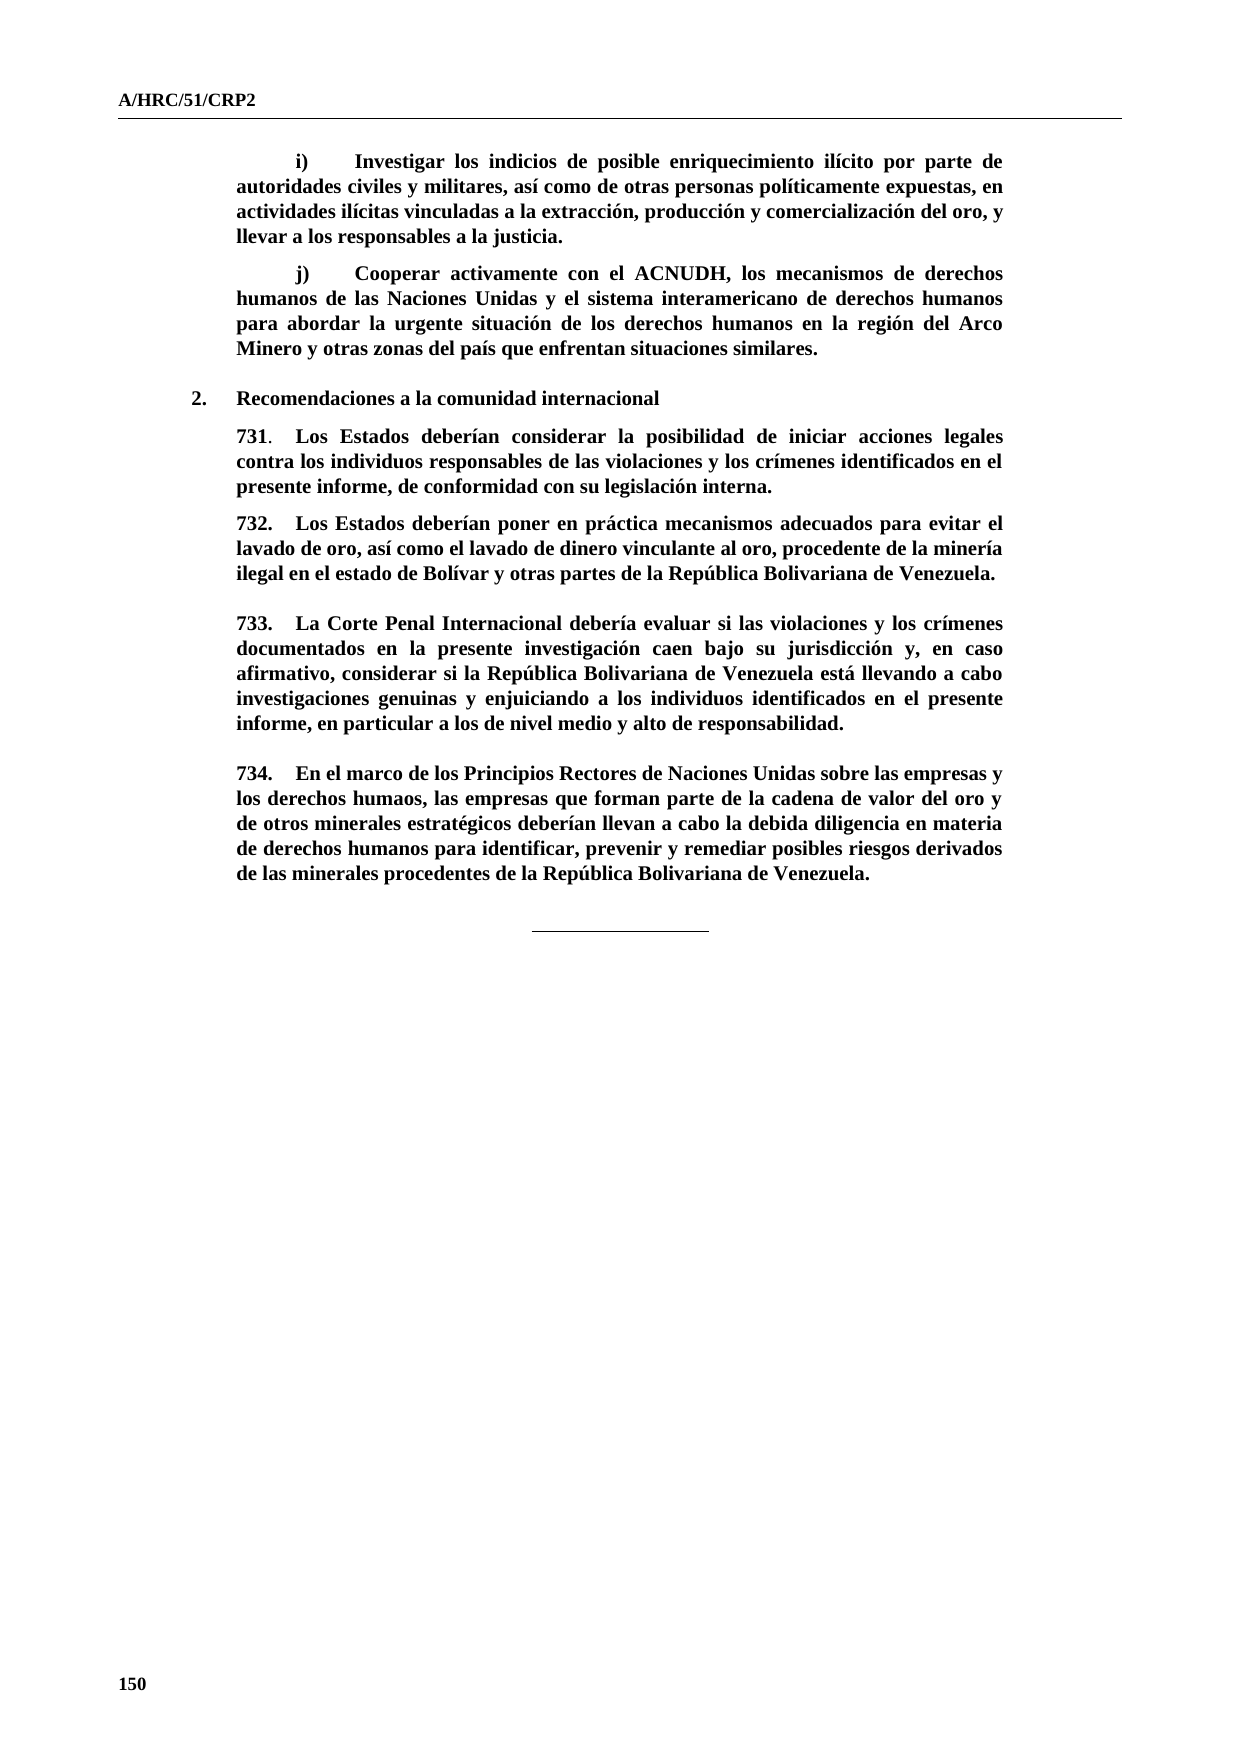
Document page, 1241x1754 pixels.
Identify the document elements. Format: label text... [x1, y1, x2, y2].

text 732. Los Estados deberían poner en práctica mecanismos adecuados para evitar el lavado de oro, así como el lavado de dinero vinculante al oro, procedente de la minería ilegal en el estado de Bolívar y otras partes de la República Bolivariana de Venezuela. [236, 510, 1004, 585]
text 731. Los Estados deberían considerar la posibilidad de iniciar acciones legales contra los individuos responsables de las violaciones y los crímenes identificados en el presente informe, de conformidad con su legislación interna. [236, 423, 1004, 498]
text i) Investigar los indicios de posible enriquecimiento ilícito por parte de autoridades civiles y militares, así como de otras personas políticamente expuestas, en actividades ilícitas vinculadas a la extracción, producción y comercialización del oro, y llevar a los responsables a la justicia. [236, 148, 1004, 248]
text 2. Recomendaciones a la comunidad internacional [118, 385, 1004, 410]
text 734. En el marco de los Principios Rectores de Naciones Unidas sobre las empresas y los derechos humaos, las empresas que forman parte de la cadena de valor del oro y de otros minerales estratégicos deberían llevan a cabo la debida diligencia en materia de derechos humanos para identificar, prevenir y remediar posibles riesgos derivados de las minerales procedentes de la República Bolivariana de Venezuela. [236, 760, 1004, 885]
text j) Cooperar activamente con el ACNUDH, los mecanismos de derechos humanos de las Naciones Unidas y el sistema interamericano de derechos humanos para abordar la urgente situación de los derechos humanos en la región del Arco Minero y otras zonas del país que enfrentan situaciones similares. [236, 260, 1004, 360]
text 733. La Corte Penal Internacional debería evaluar si las violaciones y los crímenes documentados en la presente investigación caen bajo su jurisdicción y, en caso afirmativo, considerar si la República Bolivariana de Venezuela está llevando a cabo investigaciones genuinas y enjuiciando a los individuos identificados en el presente informe, en particular a los de nivel medio y alto de responsabilidad. [236, 610, 1004, 735]
